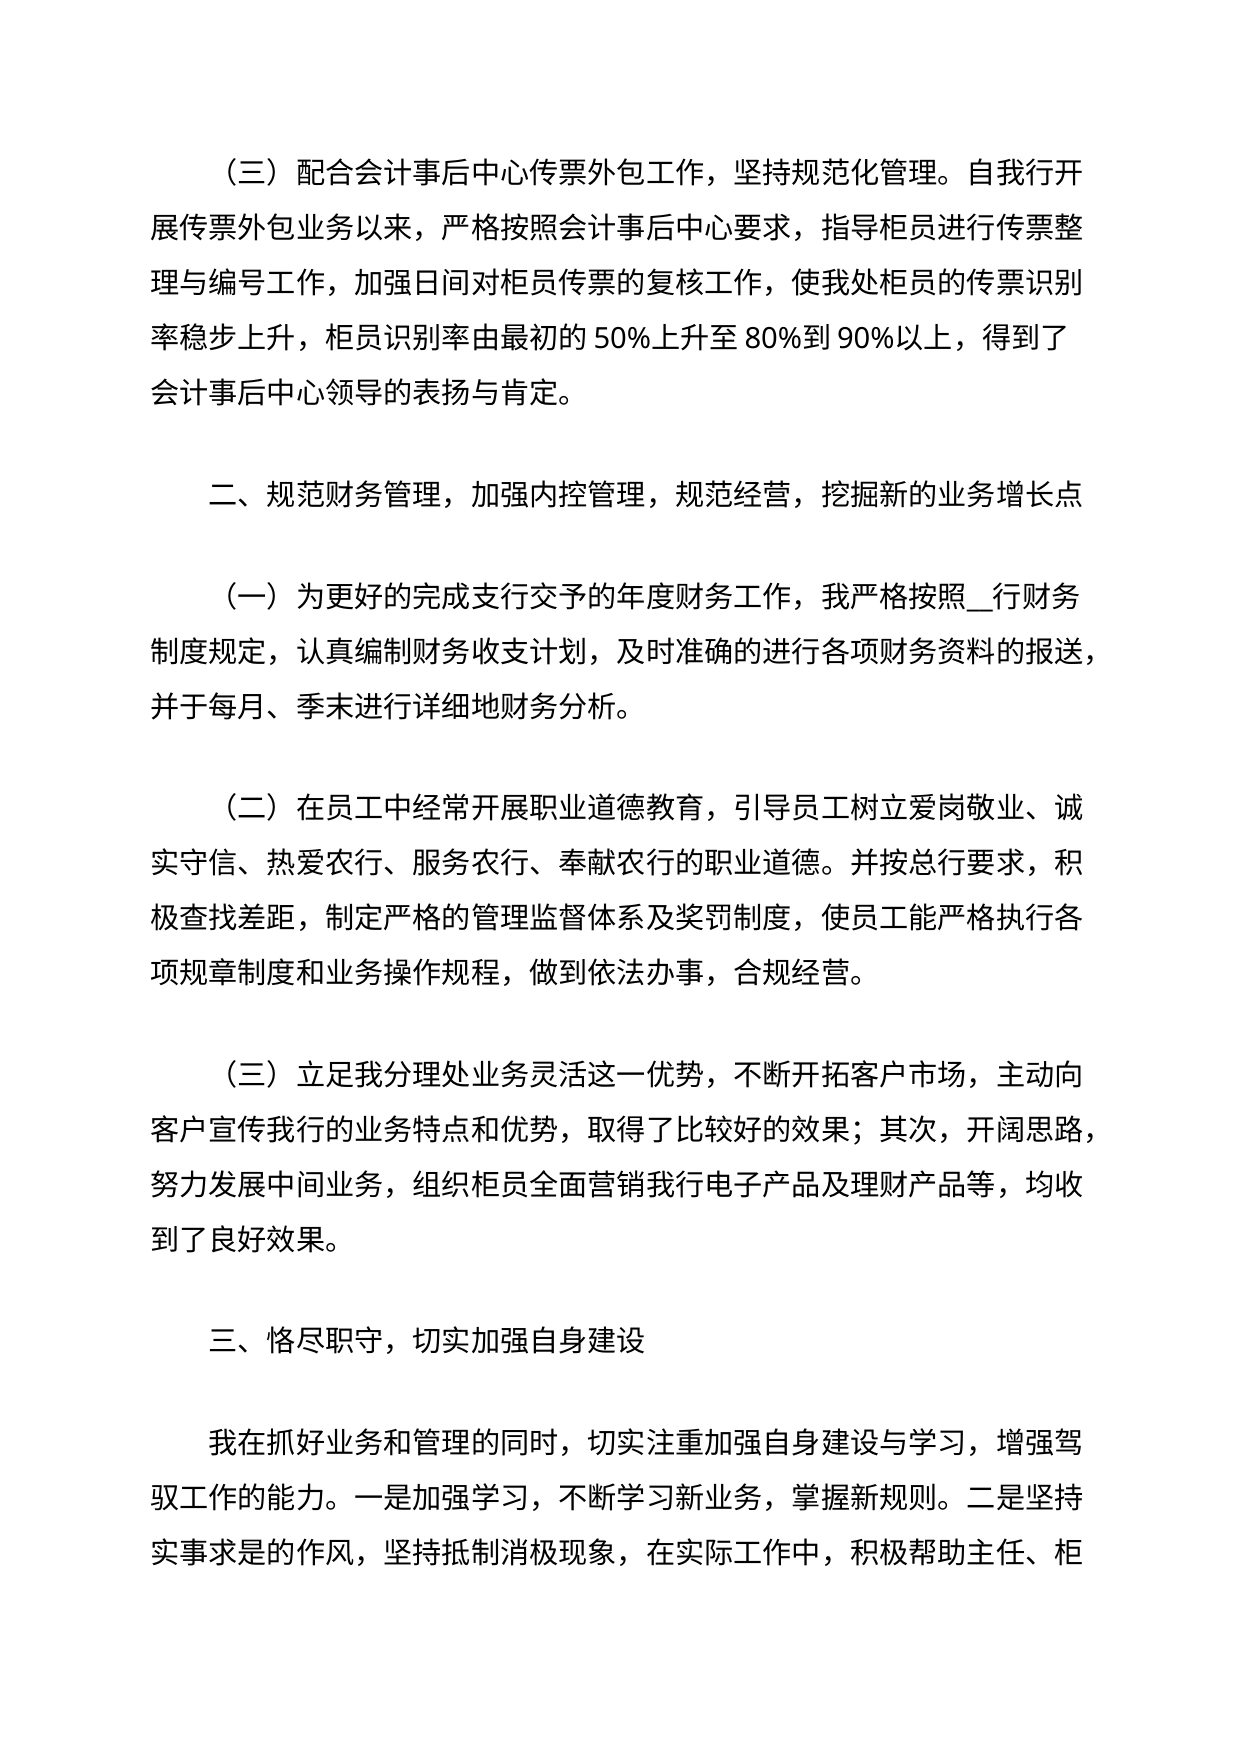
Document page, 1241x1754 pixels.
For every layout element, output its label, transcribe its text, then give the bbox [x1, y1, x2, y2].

text （三）配合会计事后中心传票外包工作，坚持规范化管理。自我行开展传票外包业务以来，严格按照会计事后中心要求，指导柜员进行传票整理与编号工作，加强日间对柜员传票的复核工作，使我处柜员的传票识别率稳步上升，柜员识别率由最初的50%上升至80%到90%以上，得到了会计事后中心领导的表扬与肯定。 [150, 150, 1090, 412]
text 三、恪尽职守，切实加强自身建设 [150, 1318, 1090, 1360]
text （二）在员工中经常开展职业道德教育，引导员工树立爱岗敬业、诚实守信、热爱农行、服务农行、奉献农行的职业道德。并按总行要求，积极查找差距，制定严格的管理监督体系及奖罚制度，使员工能严格执行各项规章制度和业务操作规程，做到依法办事，合规经营。 [150, 785, 1090, 992]
text 二、规范财务管理，加强内控管理，规范经营，挖掘新的业务增长点 [150, 471, 1090, 514]
text （一）为更好的完成支行交予的年度财务工作，我严格按照__行财务制度规定，认真编制财务收支计划，及时准确的进行各项财务资料的报送，并于每月、季末进行详细地财务分析。 [150, 573, 1090, 725]
text （三）立足我分理处业务灵活这一优势，不断开拓客户市场，主动向客户宣传我行的业务特点和优势，取得了比较好的效果；其次，开阔思路，努力发展中间业务，组织柜员全面营销我行电子产品及理财产品等，均收到了良好效果。 [150, 1051, 1090, 1258]
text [150, 1419, 1090, 1572]
